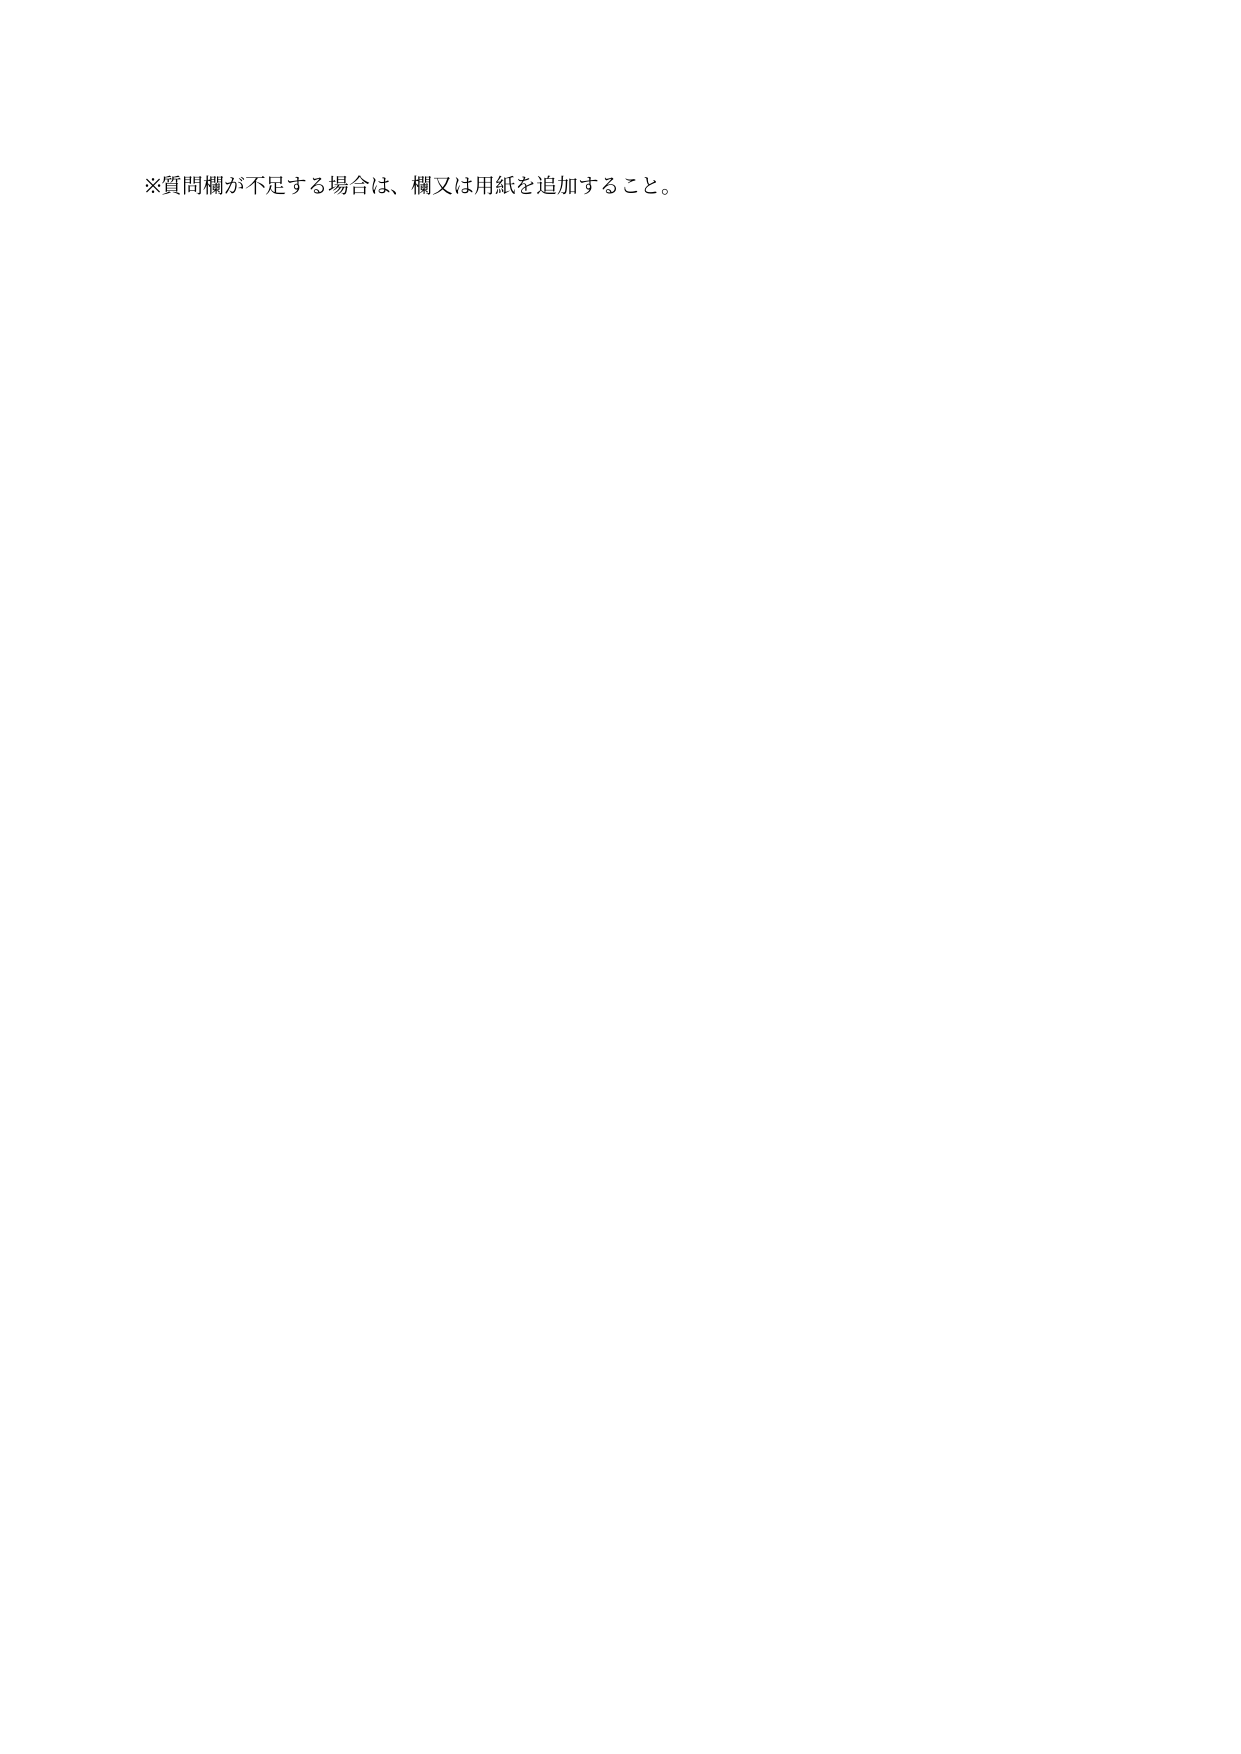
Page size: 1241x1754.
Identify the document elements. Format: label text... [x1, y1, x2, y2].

text ※質問欄が不足する場合は、欄又は用紙を追加すること。 [118, 165, 1122, 203]
